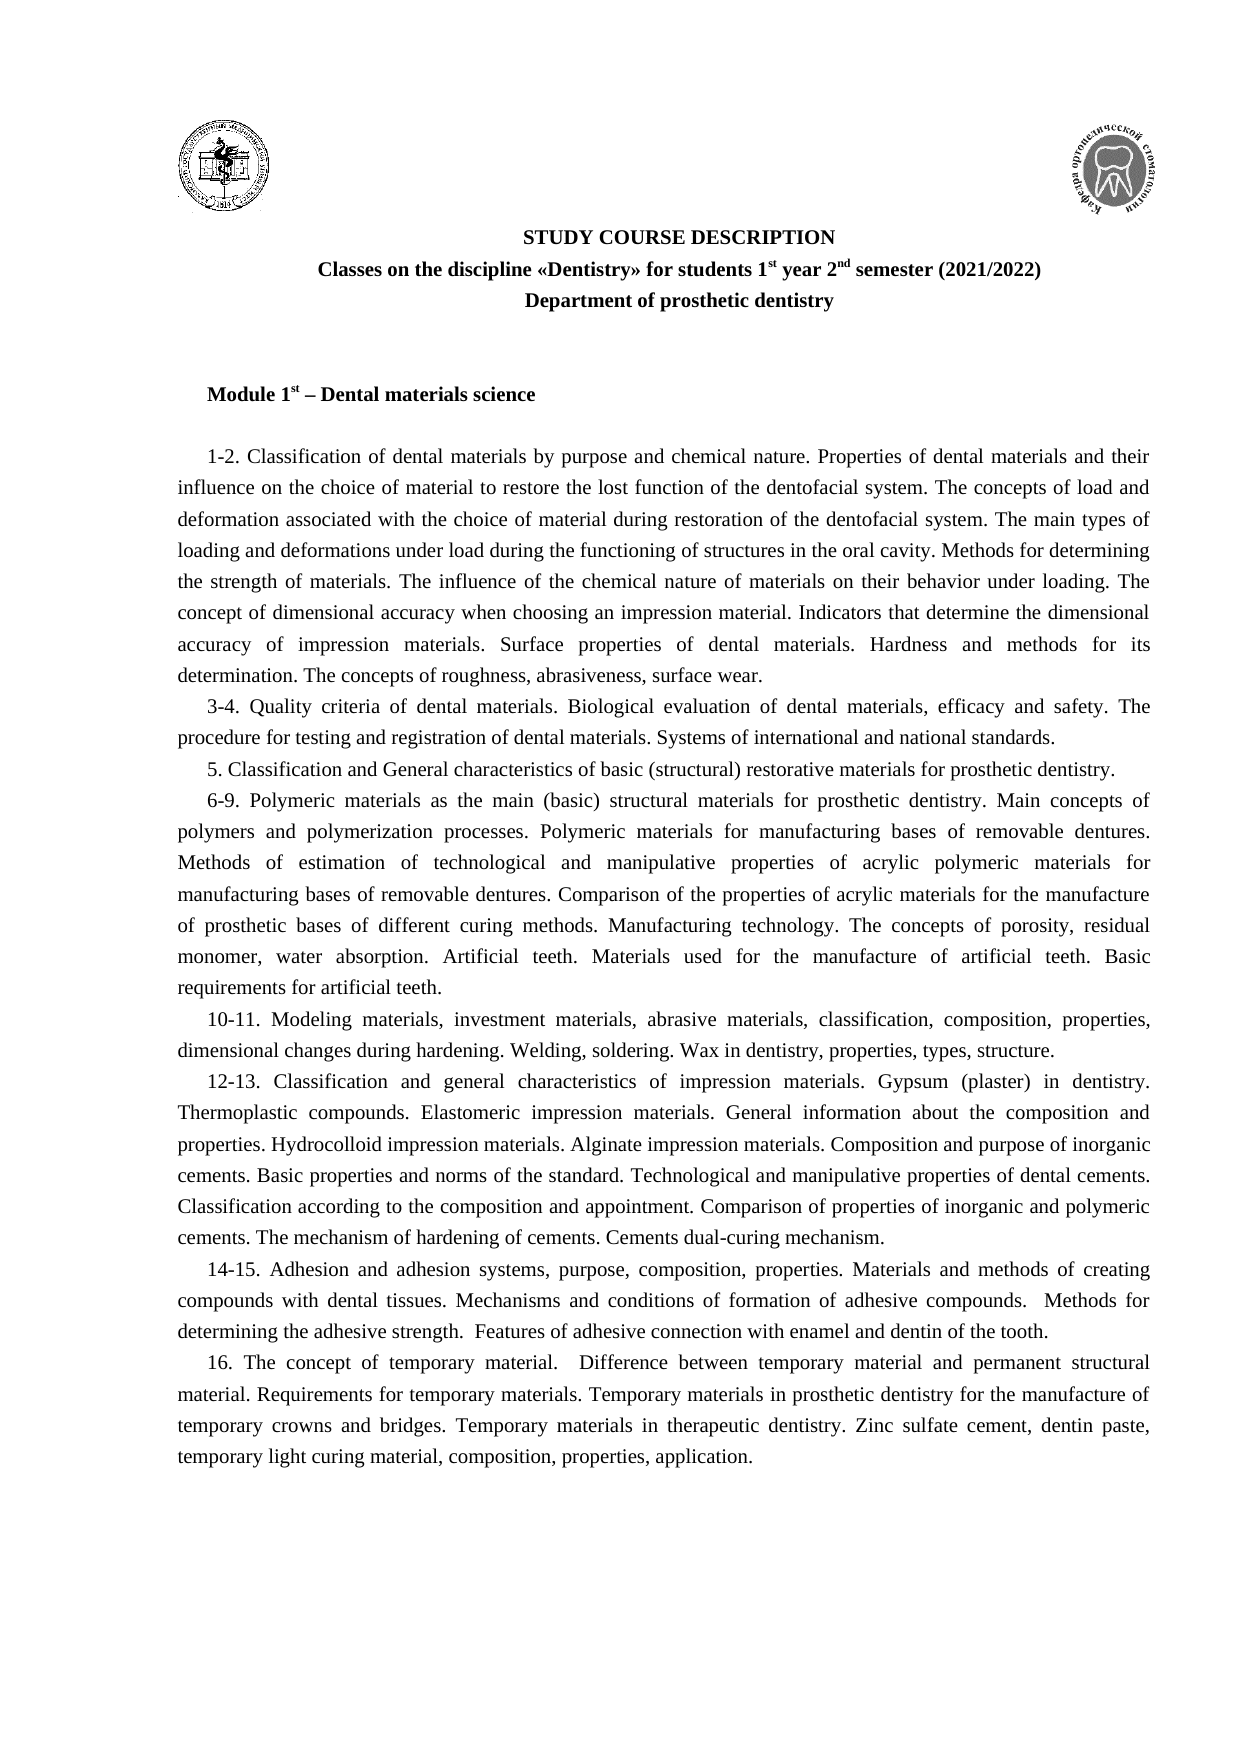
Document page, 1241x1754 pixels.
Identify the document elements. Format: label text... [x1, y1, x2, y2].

text 1-2. Classification of dental materials by purpose and chemical nature. Properties of dental materials and their influence on the choice of material to restore the lost function of the dentofacial system. The concepts of load and deformation associated with the choice of material during restoration of the dentofacial system. The main types of loading and deformations under load during the functioning of structures in the oral cavity. Methods for determining the strength of materials. The influence of the chemical nature of materials on their behavior under loading. The concept of dimensional accuracy when choosing an impression material. Indicators that determine the dimensional accuracy of impression materials. Surface properties of dental materials. Hardness and methods for its determination. The concepts of roughness, abrasiveness, surface wear. [177, 444, 1152, 687]
picture [1067, 118, 1160, 220]
picture [177, 118, 278, 219]
text 12-13. Classification and general characteristics of impression materials. Gypsum (plaster) in dentistry. Thermoplastic compounds. Elastomeric impression materials. General information about the composition and properties. Hydrocolloid impression materials. Alginate impression materials. Composition and purpose of inorganic cements. Basic properties and norms of the standard. Technological and manipulative properties of dental cements. Classification according to the composition and appointment. Comparison of properties of inorganic and polymeric cements. The mechanism of hardening of cements. Cements dual-curing mechanism. [177, 1069, 1152, 1249]
text 5. Classification and General characteristics of basic (structural) restorative materials for prosthetic dentistry. [177, 757, 1152, 781]
text 10-11. Modeling materials, investment materials, abrasive materials, classification, composition, properties, dimensional changes during hardening. Welding, soldering. Wax in dentistry, properties, types, structure. [177, 1007, 1152, 1062]
text 14-15. Adhesion and adhesion systems, purpose, composition, properties. Materials and methods of creating compounds with dental tissues. Mechanisms and conditions of formation of adhesive compounds. Methods for determining the adhesive strength. Features of adhesive connection with enamel and dentin of the tooth. [177, 1257, 1152, 1343]
text 3-4. Quality criteria of dental materials. Biological evaluation of dental materials, efficacy and safety. The procedure for testing and registration of dental materials. Systems of international and national standards. [177, 694, 1152, 749]
text 16. The concept of temporary material. Difference between temporary material and permanent structural material. Requirements for temporary materials. Temporary materials in prosthetic dentistry for the manufacture of temporary crowns and bridges. Temporary materials in therapeutic dentistry. Zinc sulfate cement, dentin paste, temporary light curing material, composition, properties, application. [177, 1350, 1152, 1468]
text Module 1st – Dental materials science [177, 382, 1152, 406]
text STUDY COURSE DESCRIPTION [177, 225, 1152, 249]
text Department of prosthetic dentistry [177, 288, 1152, 312]
text 6-9. Polymeric materials as the main (basic) structural materials for prosthetic dentistry. Main concepts of polymers and polymerization processes. Polymeric materials for manufacturing bases of removable dentures. Methods of estimation of technological and manipulative properties of acrylic polymeric materials for manufacturing bases of removable dentures. Comparison of the properties of acrylic materials for the manufacture of prosthetic bases of different curing methods. Manufacturing technology. The concepts of porosity, residual monomer, water absorption. Artificial teeth. Materials used for the manufacture of artificial teeth. Basic requirements for artificial teeth. [177, 788, 1152, 999]
text Classes on the discipline «Dentistry» for students 1st year 2nd semester (2021/2022) [177, 257, 1152, 281]
